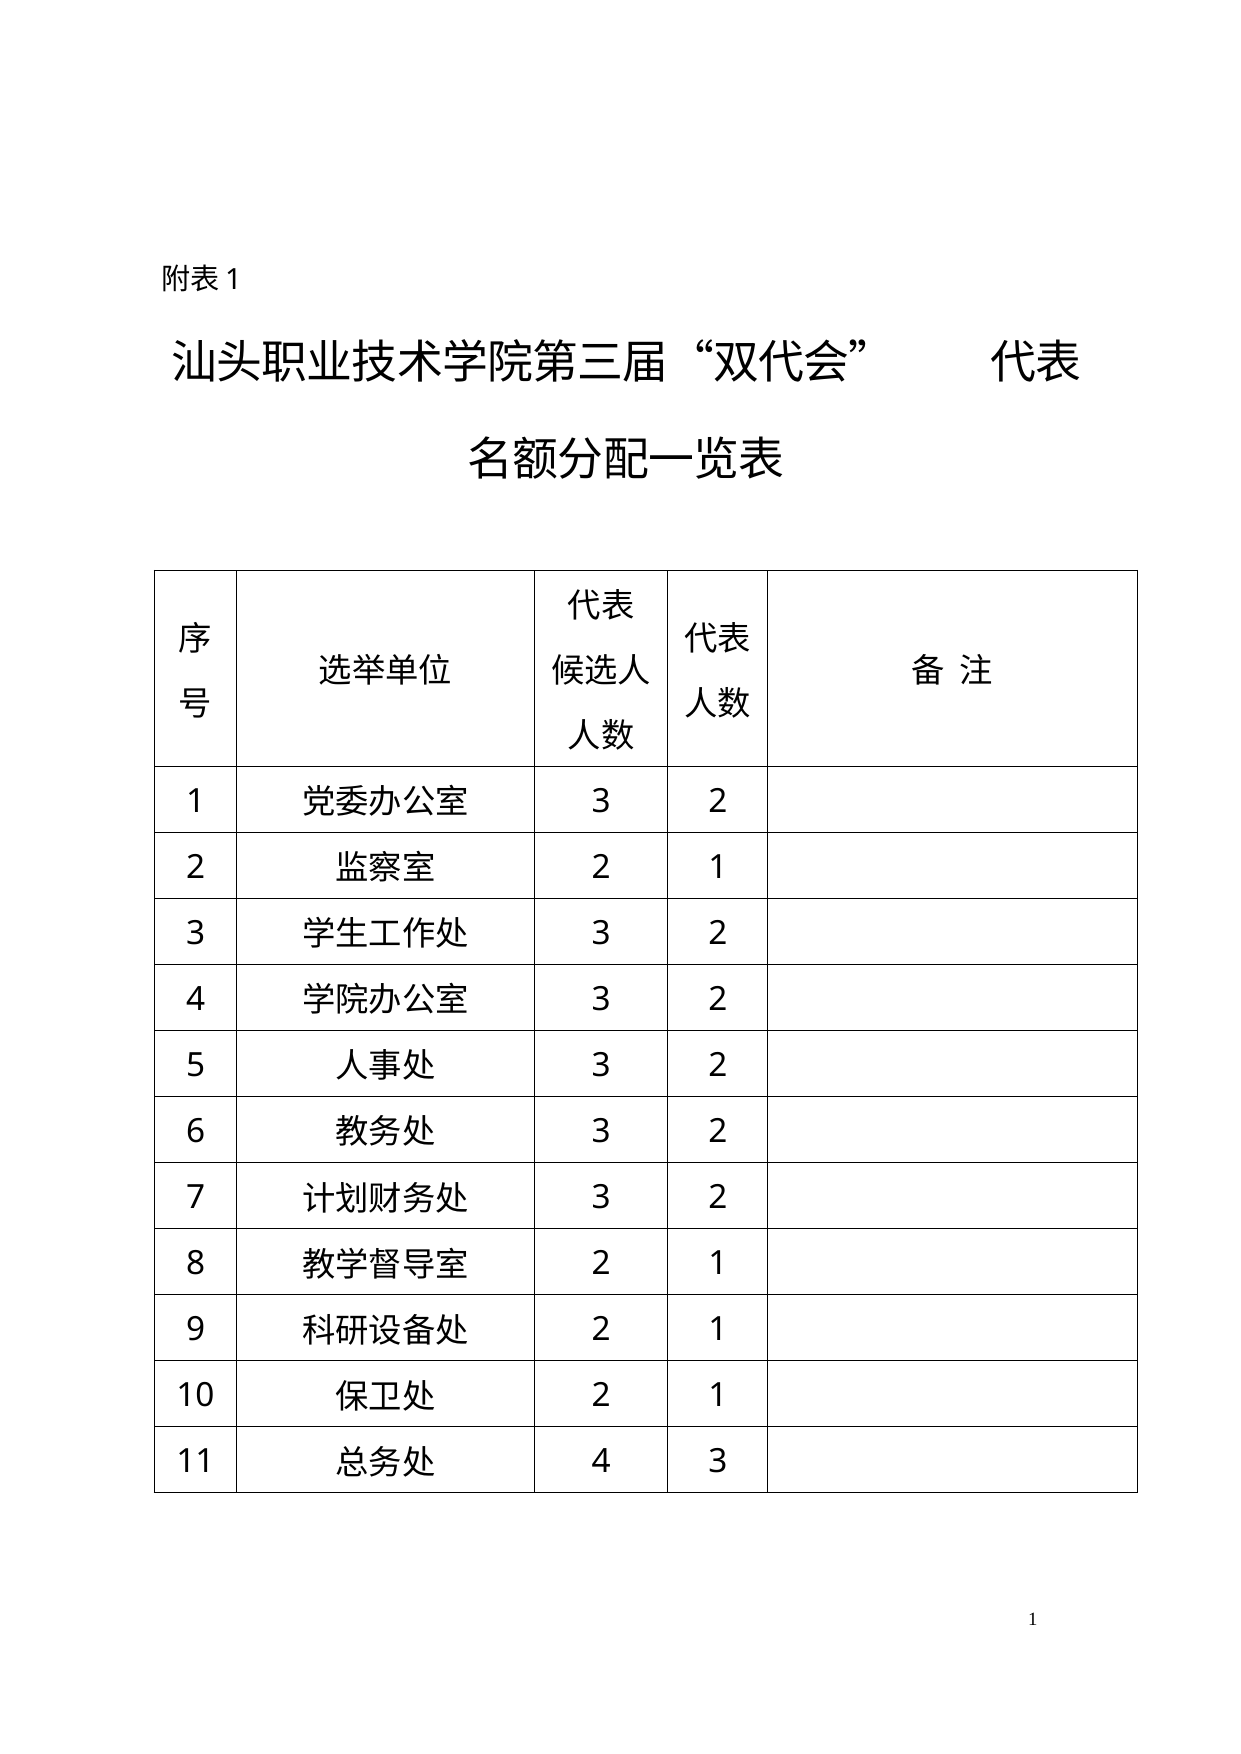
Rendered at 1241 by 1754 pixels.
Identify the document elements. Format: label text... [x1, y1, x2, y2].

table_header 选举单位 [237, 571, 534, 766]
table_cell [768, 767, 1137, 832]
table_cell 7 [155, 1163, 236, 1228]
table_cell 3 [535, 1097, 667, 1162]
table_cell 1 [668, 833, 767, 898]
table_cell 4 [535, 1427, 667, 1492]
table_cell 2 [535, 1361, 667, 1426]
table_cell 监察室 [237, 833, 534, 898]
table_cell 总务处 [237, 1427, 534, 1492]
table_cell [768, 899, 1137, 964]
table_cell [768, 965, 1137, 1030]
table_cell 3 [535, 1163, 667, 1228]
table_cell 2 [668, 1097, 767, 1162]
table_cell 2 [668, 899, 767, 964]
table_cell [768, 1361, 1137, 1426]
table_cell 科研设备处 [237, 1295, 534, 1360]
text 附表1 [128, 245, 1087, 310]
table_cell 1 [668, 1361, 767, 1426]
table_cell [768, 1031, 1137, 1096]
table_cell 人事处 [237, 1031, 534, 1096]
table_cell 3 [155, 899, 236, 964]
table_cell [768, 833, 1137, 898]
table_cell 11 [155, 1427, 236, 1492]
table_cell 学生工作处 [237, 899, 534, 964]
table_cell [768, 1295, 1137, 1360]
table_cell 教学督导室 [237, 1229, 534, 1294]
table_cell 2 [668, 965, 767, 1030]
table_cell 2 [668, 1163, 767, 1228]
table_cell 3 [535, 1031, 667, 1096]
table_cell 2 [155, 833, 236, 898]
table_cell 3 [535, 965, 667, 1030]
table_cell 5 [155, 1031, 236, 1096]
table_cell [768, 1163, 1137, 1228]
table_cell [768, 1427, 1137, 1492]
table_cell 4 [155, 965, 236, 1030]
table_cell 学院办公室 [237, 965, 534, 1030]
table_cell 1 [668, 1229, 767, 1294]
table_cell 党委办公室 [237, 767, 534, 832]
table_cell 10 [155, 1361, 236, 1426]
table_cell 9 [155, 1295, 236, 1360]
table_header 序号 [155, 571, 236, 766]
table_cell 3 [668, 1427, 767, 1492]
table_cell 3 [535, 767, 667, 832]
table_cell 2 [668, 1031, 767, 1096]
table_cell 8 [155, 1229, 236, 1294]
table_cell 6 [155, 1097, 236, 1162]
table_cell 2 [535, 1229, 667, 1294]
table_cell 保卫处 [237, 1361, 534, 1426]
table_cell 计划财务处 [237, 1163, 534, 1228]
text 汕头职业技术学院第三届“双代会” 代表名额分配一览表 [165, 310, 1087, 505]
table_cell 教务处 [237, 1097, 534, 1162]
table_cell 3 [535, 899, 667, 964]
table_cell 1 [668, 1295, 767, 1360]
table_cell 2 [668, 767, 767, 832]
table_cell 2 [535, 1295, 667, 1360]
table_header 代表 人数 [668, 571, 767, 766]
table_cell [768, 1229, 1137, 1294]
table_cell 1 [155, 767, 236, 832]
table_header 备 注 [768, 571, 1137, 766]
table_cell [768, 1097, 1137, 1162]
table_cell 2 [535, 833, 667, 898]
table_header 代表 候选人人数 [535, 571, 667, 766]
